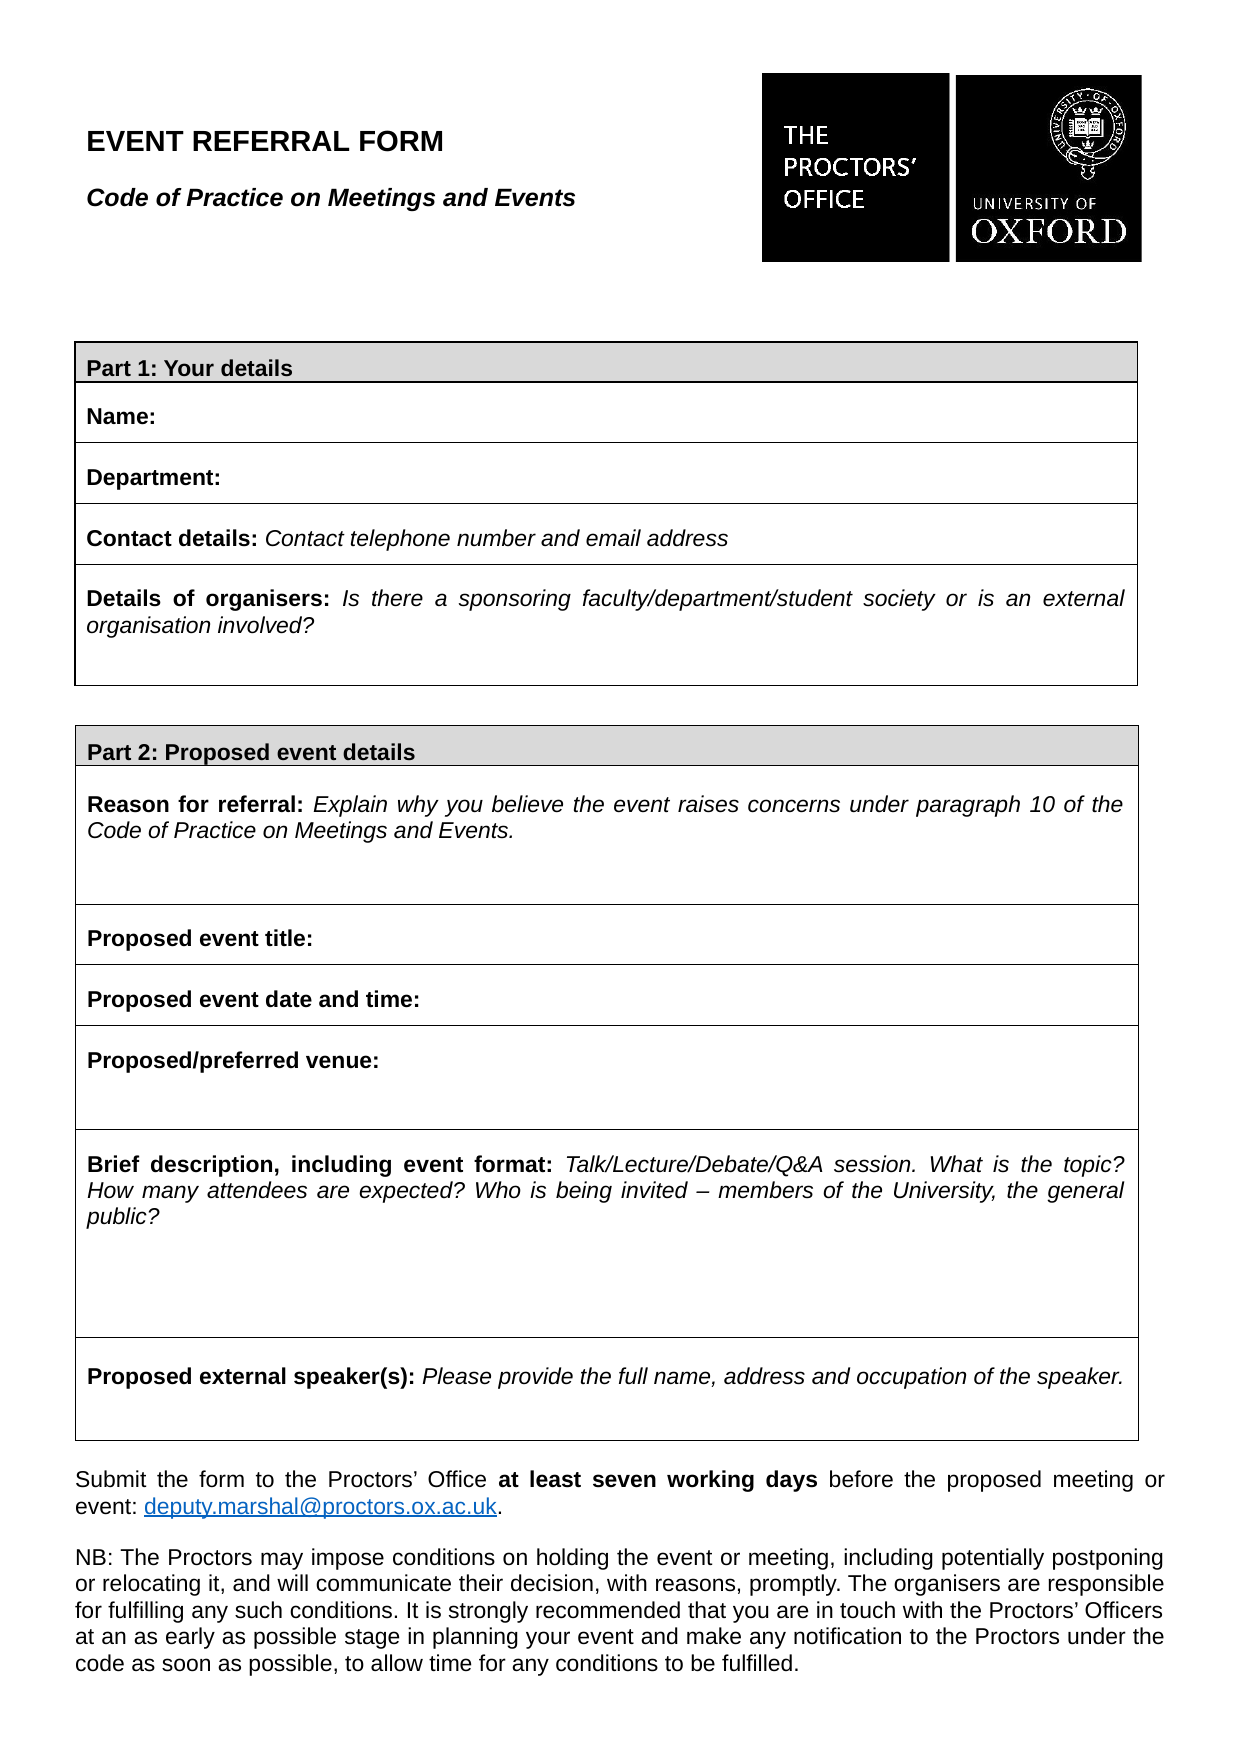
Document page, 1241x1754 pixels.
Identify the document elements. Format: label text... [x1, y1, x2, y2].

table_cell Reason for referral: Explain why you believe the event raises concerns under paragraph 10 of the Code of Practice on Meetings and Events. [76, 766, 1138, 903]
table_cell Proposed event title: [76, 905, 1138, 964]
table_cell Details of organisers: Is there a sponsoring faculty/department/student society or is an external organisation involved? [76, 565, 1137, 685]
picture [955, 75, 1142, 262]
table_cell Proposed event date and time: [76, 965, 1138, 1025]
table_cell Department: [76, 443, 1137, 503]
text Submit the form to the Proctors’ Office at least seven working days before the proposed meeting or event: deputy.marshal@proctors.ox.ac.uk. [75, 1466, 1165, 1519]
table_cell Proposed external speaker(s): Please provide the full name, address and occupation of the speaker. [76, 1338, 1138, 1440]
table_header Part 2: Proposed event details [76, 726, 1138, 765]
text NB: The Proctors may impose conditions on holding the event or meeting, including potentially postponing or relocating it, and will communicate their decision, with reasons, promptly. The organisers are responsible for fulfilling any such conditions. It is strongly recommended that you are in touch with the Proctors’ Officers at an as early as possible stage in planning your event and make any notification to the Proctors under the code as soon as possible, to allow time for any conditions to be fulfilled. [75, 1544, 1165, 1676]
table_cell Brief description, including event format: Talk/Lecture/Debate/Q&A session. What is the topic? How many attendees are expected? Who is being invited – members of the University, the general public? [76, 1130, 1138, 1337]
table_header Part 1: Your details [76, 343, 1137, 381]
table_cell Proposed/preferred venue: [76, 1026, 1138, 1129]
table_cell Contact details: Contact telephone number and email address [76, 504, 1137, 563]
table_cell Name: [76, 383, 1137, 442]
